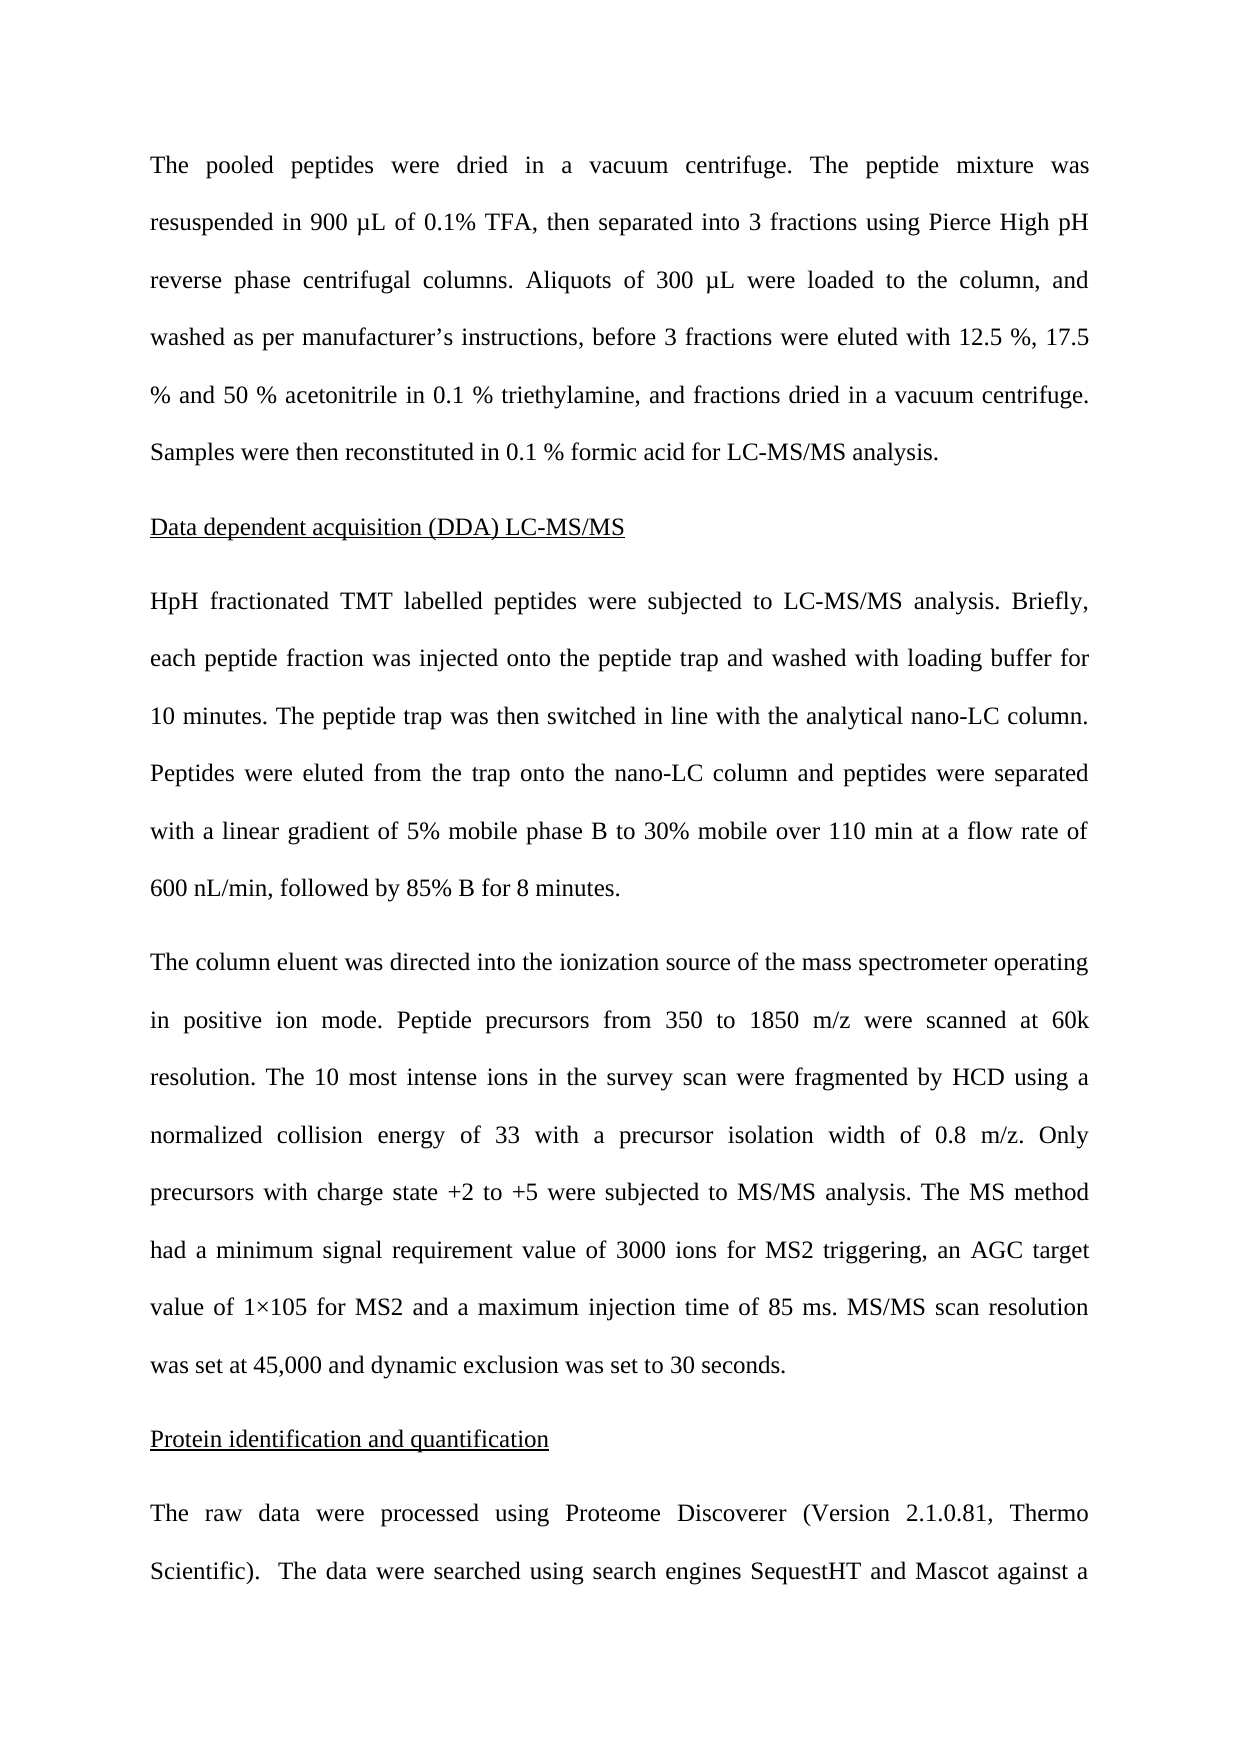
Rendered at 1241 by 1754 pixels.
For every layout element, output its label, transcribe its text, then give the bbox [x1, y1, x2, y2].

text Protein identification and quantification [150, 1424, 1090, 1453]
text HpH fractionated TMT labelled peptides were subjected to LC-MS/MS analysis. Briefly, each peptide fraction was injected onto the peptide trap and washed with loading buffer for 10 minutes. The peptide trap was then switched in line with the analytical nano-LC column. Peptides were eluted from the trap onto the nano-LC column and peptides were separated with a linear gradient of 5% mobile phase B to 30% mobile over 110 min at a flow rate of 600 nL/min, followed by 85% B for 8 minutes. [150, 586, 1090, 902]
text The column eluent was directed into the ionization source of the mass spectrometer operating in positive ion mode. Peptide precursors from 350 to 1850 m/z were scanned at 60k resolution. The 10 most intense ions in the survey scan were fragmented by HCD using a normalized collision energy of 33 with a precursor isolation width of 0.8 m/z. Only precursors with charge state +2 to +5 were subjected to MS/MS analysis. The MS method had a minimum signal requirement value of 3000 ions for MS2 triggering, an AGC target value of 1×105 for MS2 and a maximum injection time of 85 ms. MS/MS scan resolution was set at 45,000 and dynamic exclusion was set to 30 seconds. [150, 947, 1090, 1379]
text Data dependent acquisition (DDA) LC-MS/MS [150, 512, 1090, 540]
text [150, 1498, 1090, 1584]
text The pooled peptides were dried in a vacuum centrifuge. The peptide mixture was resuspended in 900 µL of 0.1% TFA, then separated into 3 fractions using Pierce High pH reverse phase centrifugal columns. Aliquots of 300 µL were loaded to the column, and washed as per manufacturer’s instructions, before 3 fractions were eluted with 12.5 %, 17.5 % and 50 % acetonitrile in 0.1 % triethylamine, and fractions dried in a vacuum centrifuge. Samples were then reconstituted in 0.1 % formic acid for LC-MS/MS analysis. [150, 150, 1090, 466]
